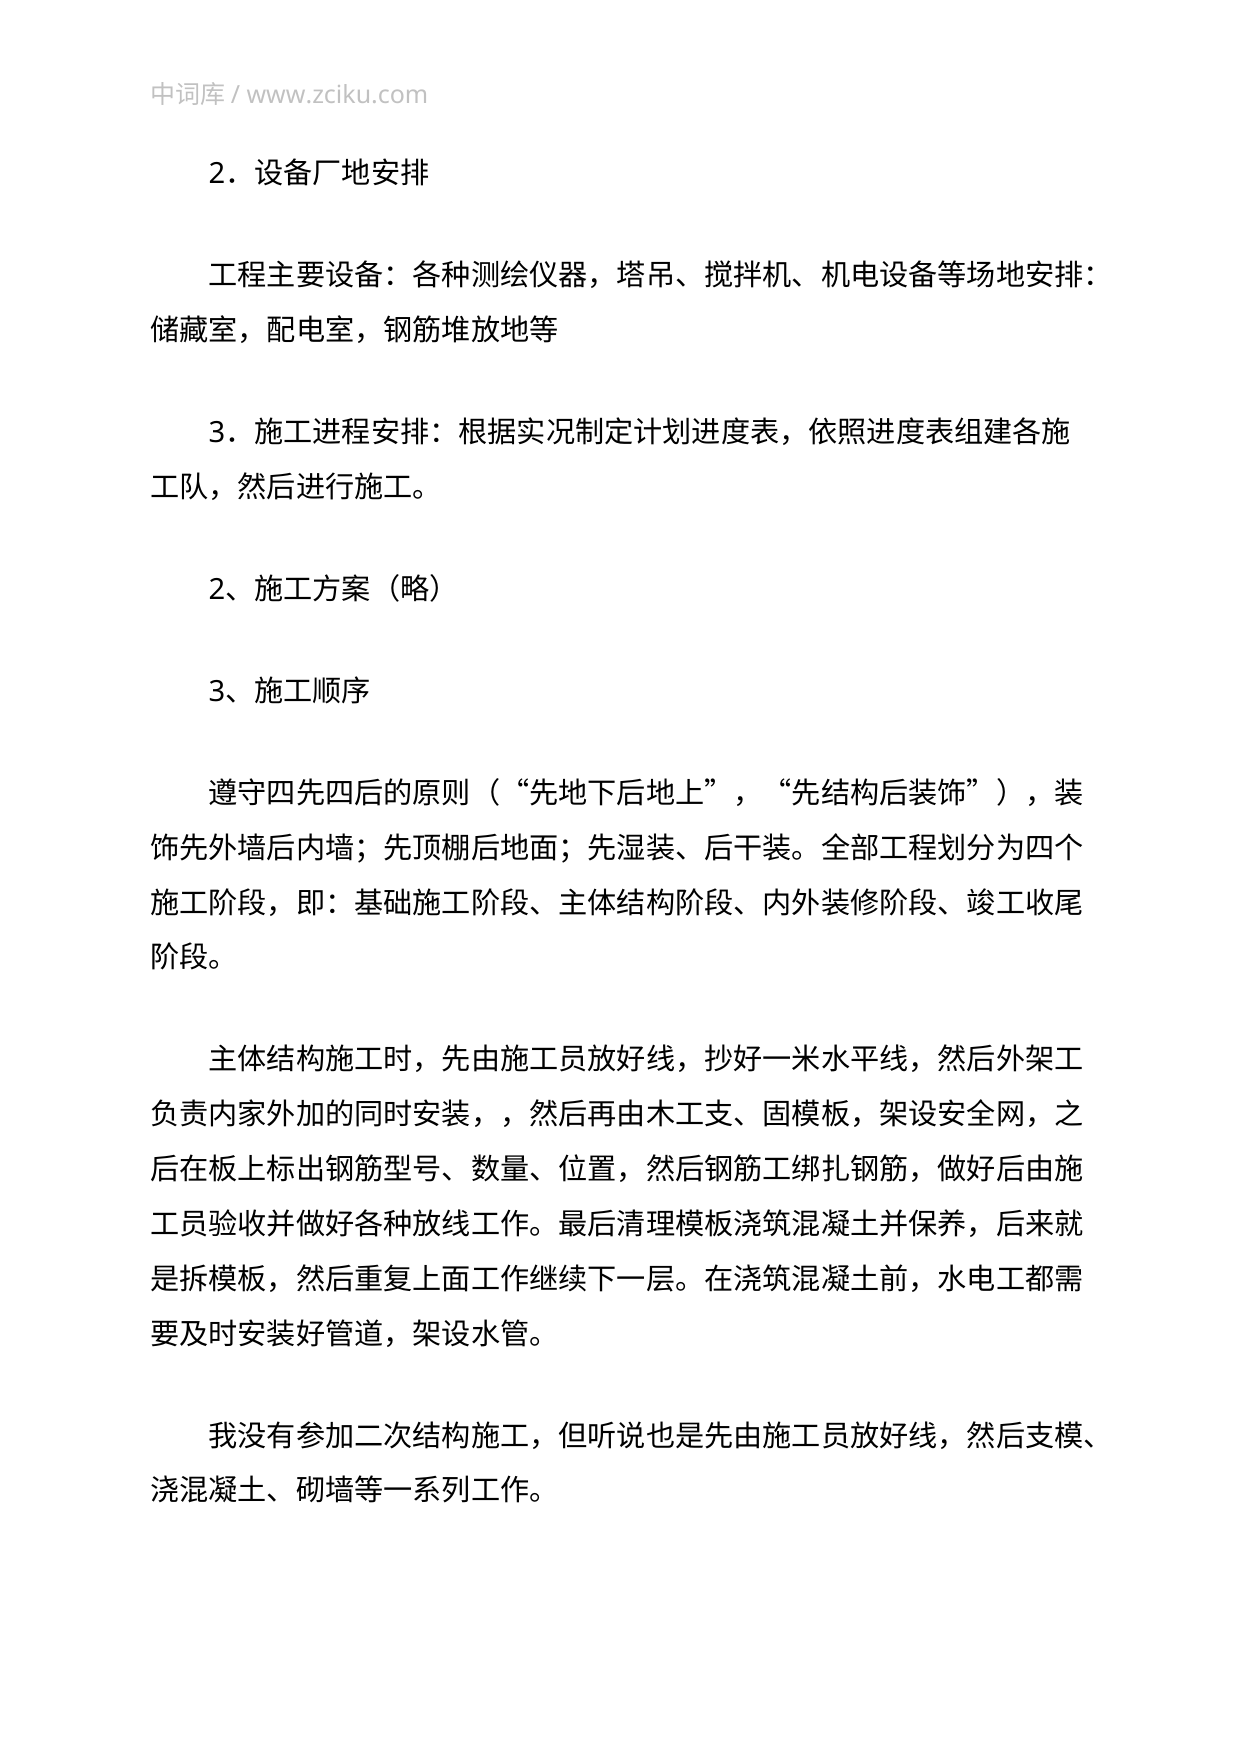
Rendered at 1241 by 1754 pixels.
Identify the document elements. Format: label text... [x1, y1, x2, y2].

text 3、施工顺序 [150, 667, 1090, 710]
text 遵守四先四后的原则（“先地下后地上”，“先结构后装饰”），装饰先外墙后内墙；先顶棚后地面；先湿装、后干装。全部工程划分为四个施工阶段，即：基础施工阶段、主体结构阶段、内外装修阶段、竣工收尾阶段。 [150, 769, 1090, 976]
text 工程主要设备：各种测绘仪器，塔吊、搅拌机、机电设备等场地安排：储藏室，配电室，钢筋堆放地等 [150, 252, 1090, 349]
text 2．设备厂地安排 [150, 150, 1090, 192]
text 2、施工方案（略） [150, 565, 1090, 608]
text 3．施工进程安排：根据实况制定计划进度表，依照进度表组建各施工队，然后进行施工。 [150, 409, 1090, 506]
text 主体结构施工时，先由施工员放好线，抄好一米水平线，然后外架工负责内家外加的同时安装，，然后再由木工支、固模板，架设安全网，之后在板上标出钢筋型号、数量、位置，然后钢筋工绑扎钢筋，做好后由施工员验收并做好各种放线工作。最后清理模板浇筑混凝土并保养，后来就是拆模板，然后重复上面工作继续下一层。在浇筑混凝土前，水电工都需要及时安装好管道，架设水管。 [150, 1036, 1090, 1353]
text 我没有参加二次结构施工，但听说也是先由施工员放好线，然后支模、浇混凝土、砌墙等一系列工作。 [150, 1412, 1090, 1509]
